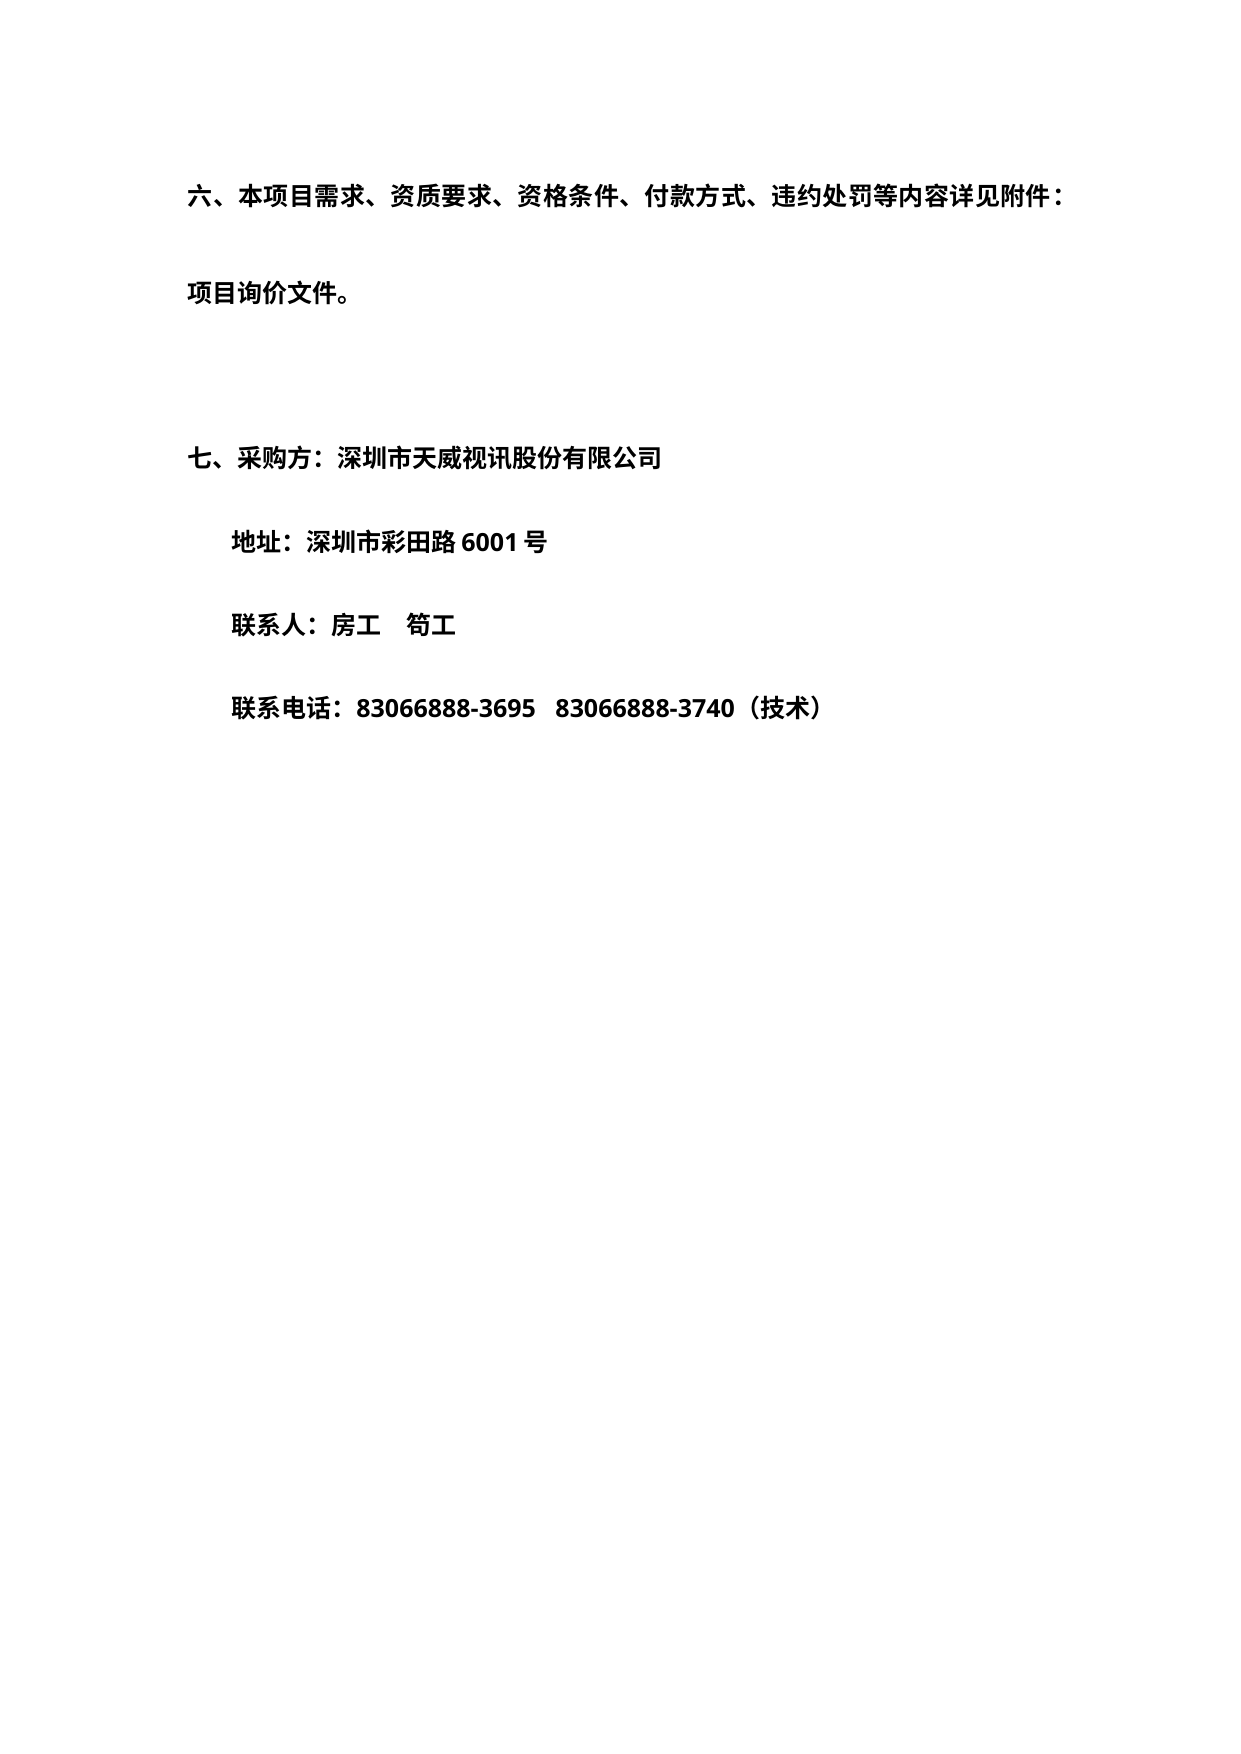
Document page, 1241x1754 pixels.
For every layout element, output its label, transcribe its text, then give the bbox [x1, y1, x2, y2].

text 联系人：房工 笱工 [231, 591, 1053, 656]
text 地址：深圳市彩田路6001号 [231, 508, 1053, 573]
text 六、本项目需求、资质要求、资格条件、付款方式、违约处罚等内容详见附件：项目询价文件。 [187, 162, 1053, 324]
text 七、采购方：深圳市天威视讯股份有限公司 [187, 424, 1053, 489]
text 联系电话：83066888-3695 83066888-3740（技术） [231, 674, 1053, 739]
